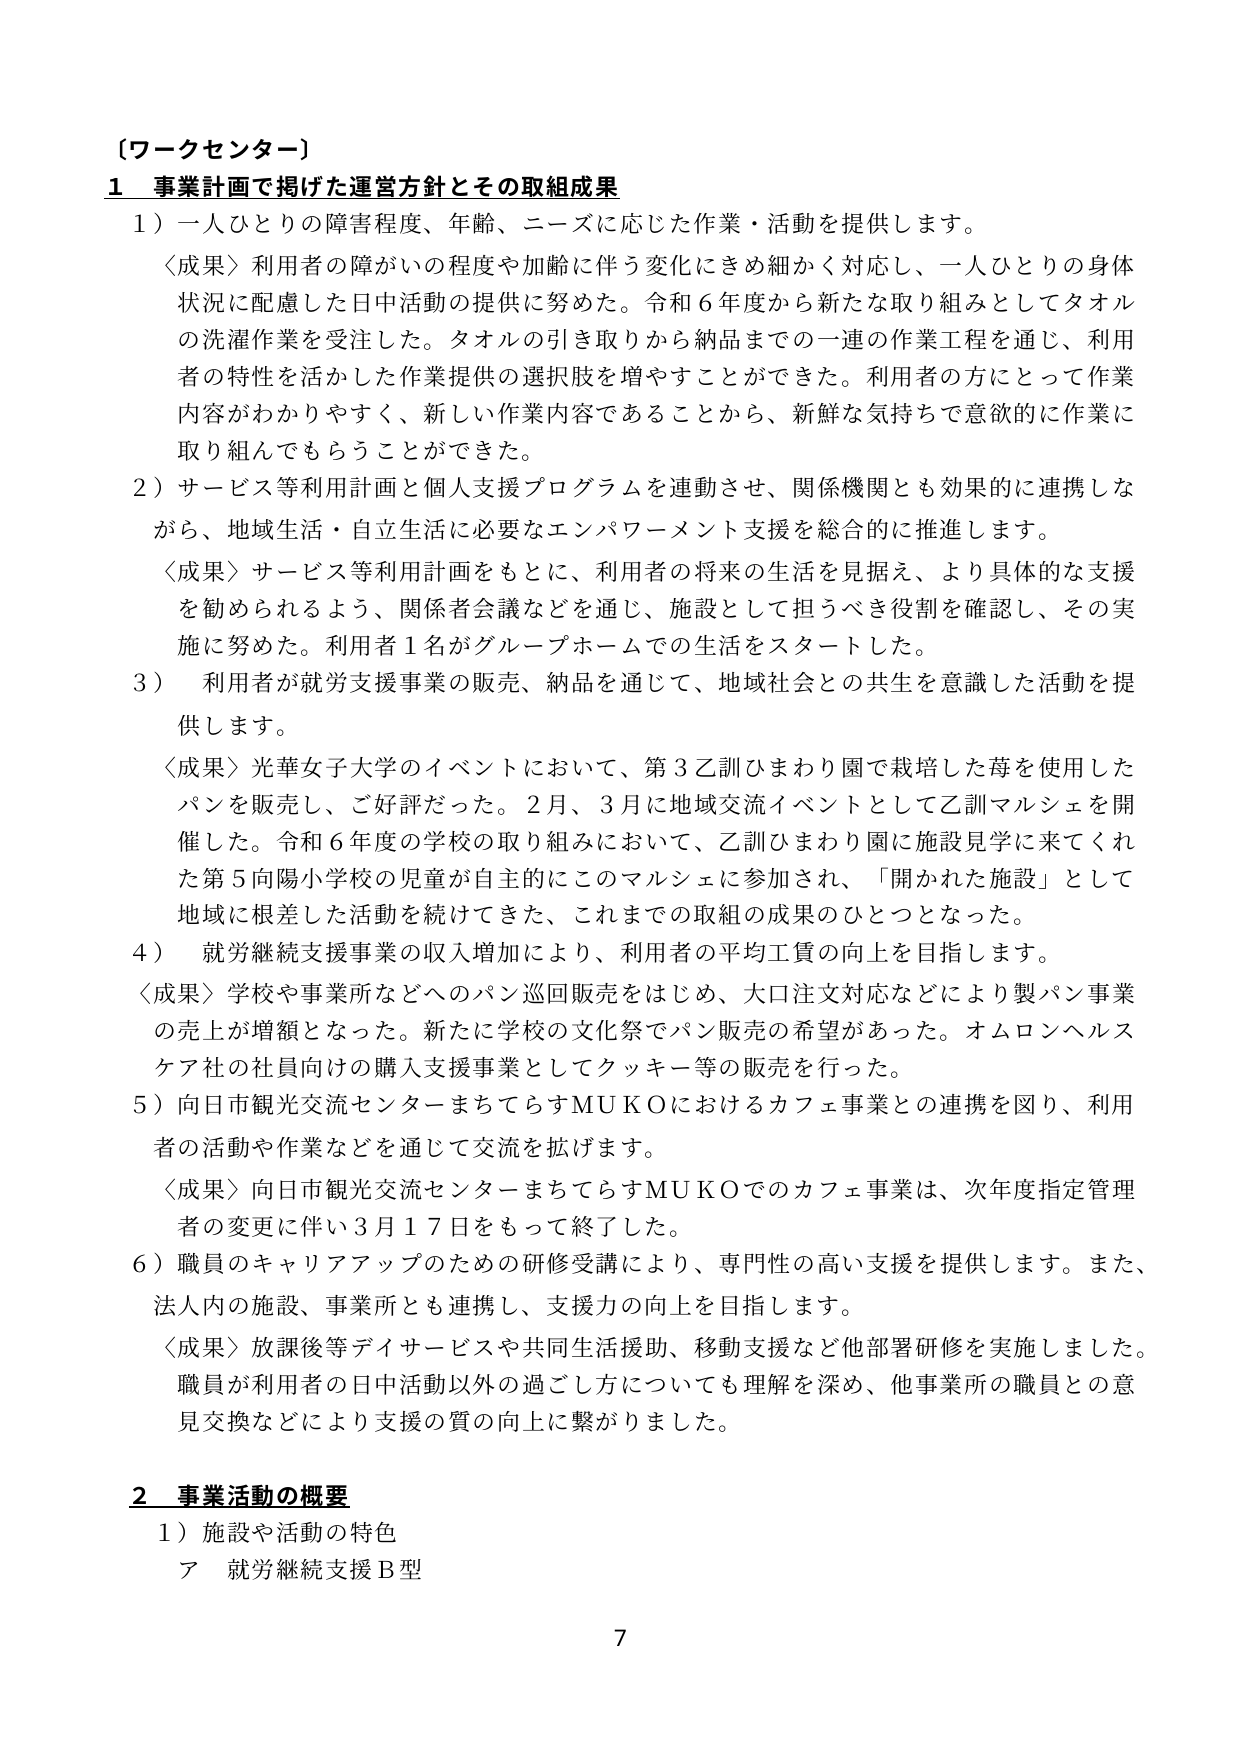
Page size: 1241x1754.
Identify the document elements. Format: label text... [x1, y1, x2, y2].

text 〈成果〉サービス等利用計画をもとに、利用者の将来の生活を見据え、より具体的な支援を勧められるよう、関係者会議などを通じ、施設として担うべき役割を確認し、その実施に努めた。利用者１名がグループホームでの生活をスタートした。 [134, 552, 1136, 663]
list 〈成果〉学校や事業所などへのパン巡回販売をはじめ、大口注文対応などにより製パン事業の売上が増額となった。新たに学校の文化祭でパン販売の希望があった。オムロンヘルスケア社の社員向けの購入支援事業としてクッキー等の販売を行った。 [126, 974, 1136, 1085]
text ５）向日市観光交流センターまちてらすＭＵＫＯにおけるカフェ事業との連携を図り、利用者の活動や作業などを通じて交流を拡げます。 [126, 1085, 1136, 1165]
list 利用者が就労支援事業の販売、納品を通じて、地域社会との共生を意識した活動を提供します。 [126, 663, 1136, 743]
text １ 事業計画で掲げた運営方針とその取組成果 [104, 167, 1136, 204]
text 〈成果〉放課後等デイサービスや共同生活援助、移動支援など他部署研修を実施しました。職員が利用者の日中活動以外の過ごし方についても理解を深め、他事業所の職員との意見交換などにより支援の質の向上に繋がりました。 [149, 1328, 1136, 1439]
text 〔ワークセンター〕 [104, 130, 1136, 167]
text 〈成果〉利用者の障がいの程度や加齢に伴う変化にきめ細かく対応し、一人ひとりの身体状況に配慮した日中活動の提供に努めた。令和６年度から新たな取り組みとしてタオルの洗濯作業を受注した。タオルの引き取りから納品までの一連の作業工程を通じ、利用者の特性を活かした作業提供の選択肢を増やすことができた。利用者の方にとって作業内容がわかりやすく、新しい作業内容であることから、新鮮な気持ちで意欲的に作業に取り組んでもらうことができた。 [134, 246, 1136, 468]
text ア 就労継続支援Ｂ型 [127, 1550, 1136, 1587]
text ２）サービス等利用計画と個人支援プログラムを連動させ、関係機関とも効果的に連携しながら、地域生活・自立生活に必要なエンパワーメント支援を総合的に推進します。 [126, 468, 1136, 547]
list 〈成果〉光華女子大学のイベントにおいて、第３乙訓ひまわり園で栽培した苺を使用したパンを販売し、ご好評だった。２月、３月に地域交流イベントとして乙訓マルシェを開催した。令和６年度の学校の取り組みにおいて、乙訓ひまわり園に施設見学に来てくれた第５向陽小学校の児童が自主的にこのマルシェに参加され、「開かれた施設」として地域に根差した活動を続けてきた、これまでの取組の成果のひとつとなった。 [138, 748, 1136, 933]
text １）施設や活動の特色 [127, 1513, 1136, 1550]
text ６）職員のキャリアアップのための研修受講により、専門性の高い支援を提供します。また、法人内の施設、事業所とも連携し、支援力の向上を目指します。 [126, 1244, 1136, 1323]
list 就労継続支援事業の収入増加により、利用者の平均工賃の向上を目指します。 [126, 933, 1136, 969]
text 〈成果〉向日市観光交流センターまちてらすＭＵＫＯでのカフェ事業は、次年度指定管理者の変更に伴い３月１７日をもって終了した。 [149, 1170, 1136, 1244]
text １）一人ひとりの障害程度、年齢、ニーズに応じた作業・活動を提供します。 [126, 204, 1136, 241]
text ２ 事業活動の概要 [127, 1476, 1136, 1513]
